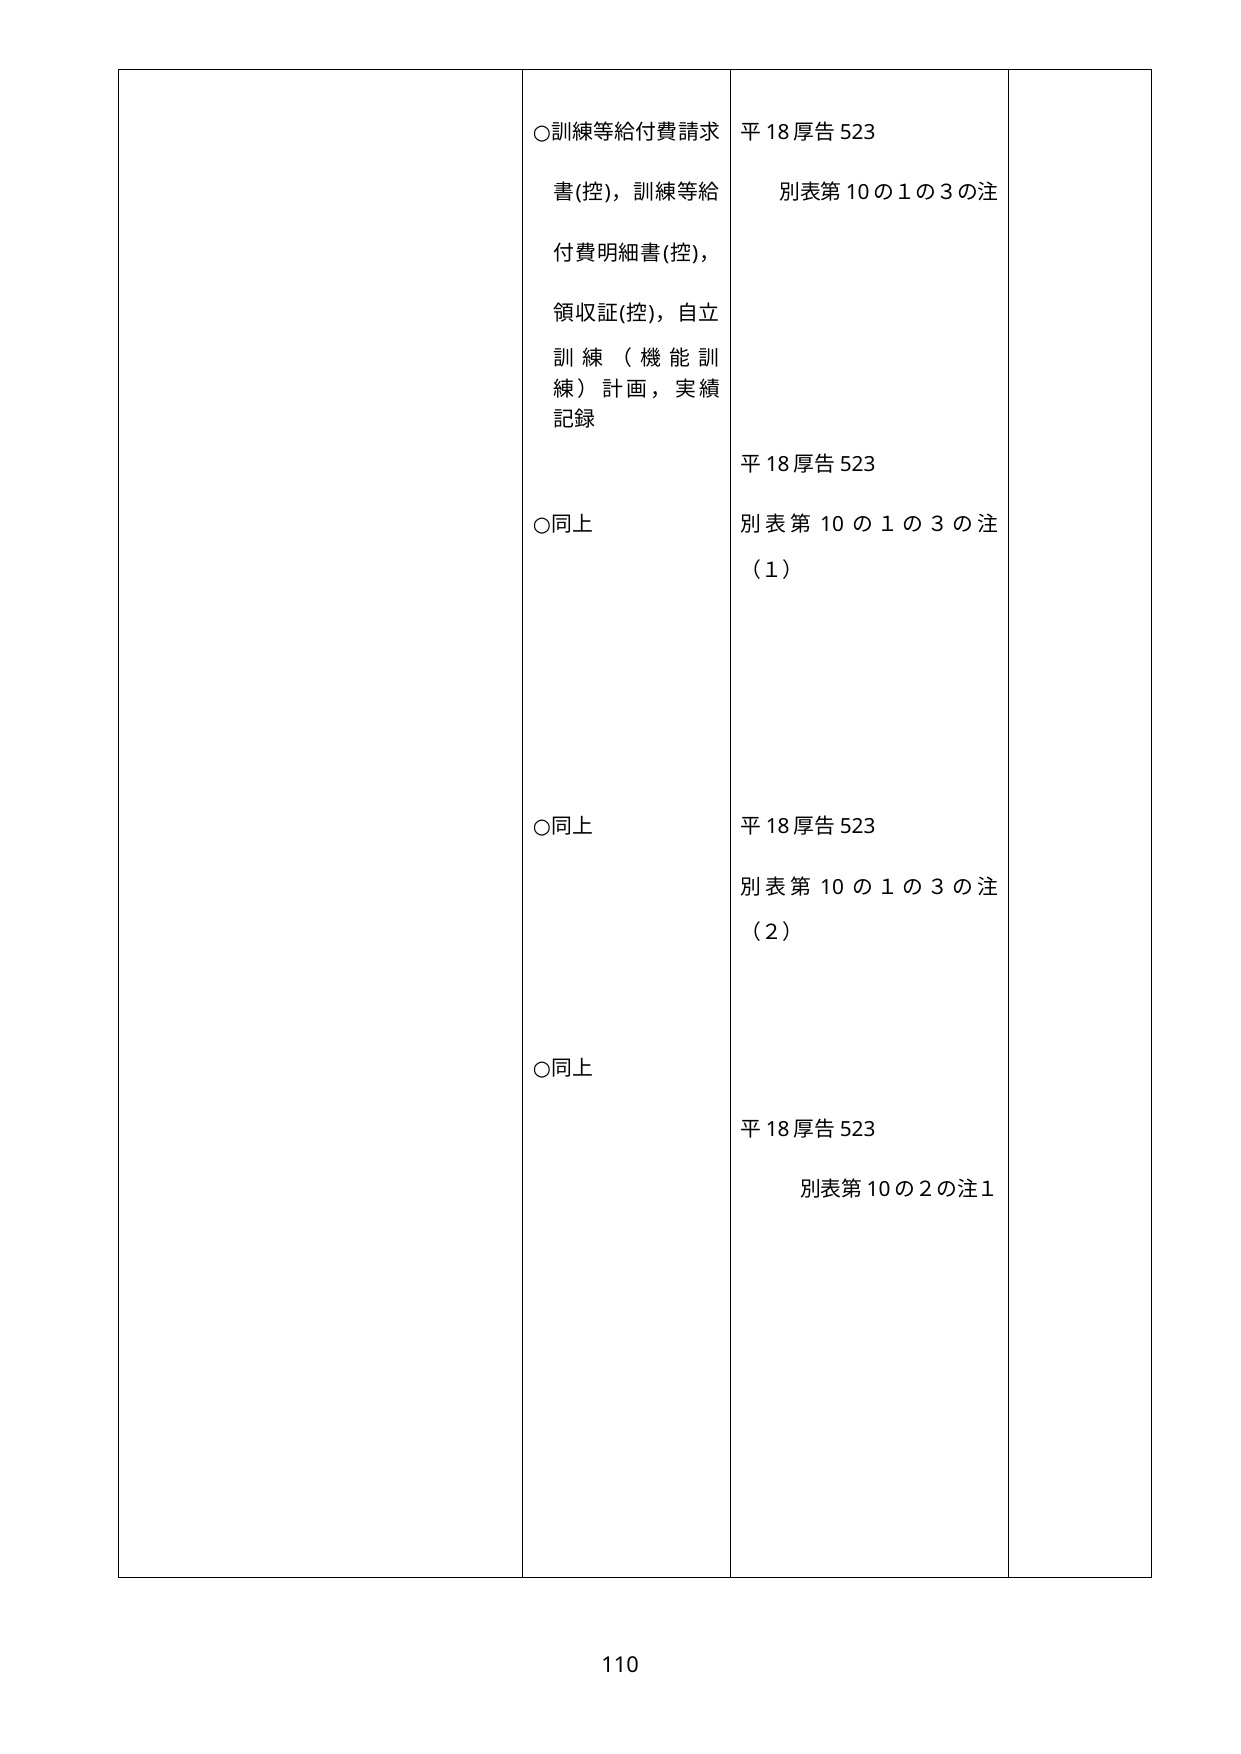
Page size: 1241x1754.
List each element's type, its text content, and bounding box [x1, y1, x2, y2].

table_cell [1009, 70, 1151, 1577]
table_cell 平18厚告523 別表第10の１の３の注 平18厚告523 別表第10の１の３の注（１） 平18厚告523 別表第10の１の３の注（２） 平18厚告523 別表第10の２の注１ [731, 70, 1008, 1577]
table_cell [119, 70, 522, 1577]
table_cell ○訓練等給付費請求書(控)，訓練等給付費明細書(控)，領収証(控)，自立訓練（機能訓練）計画，実績記録 ○同上 ○同上 ○同上 [523, 70, 730, 1577]
